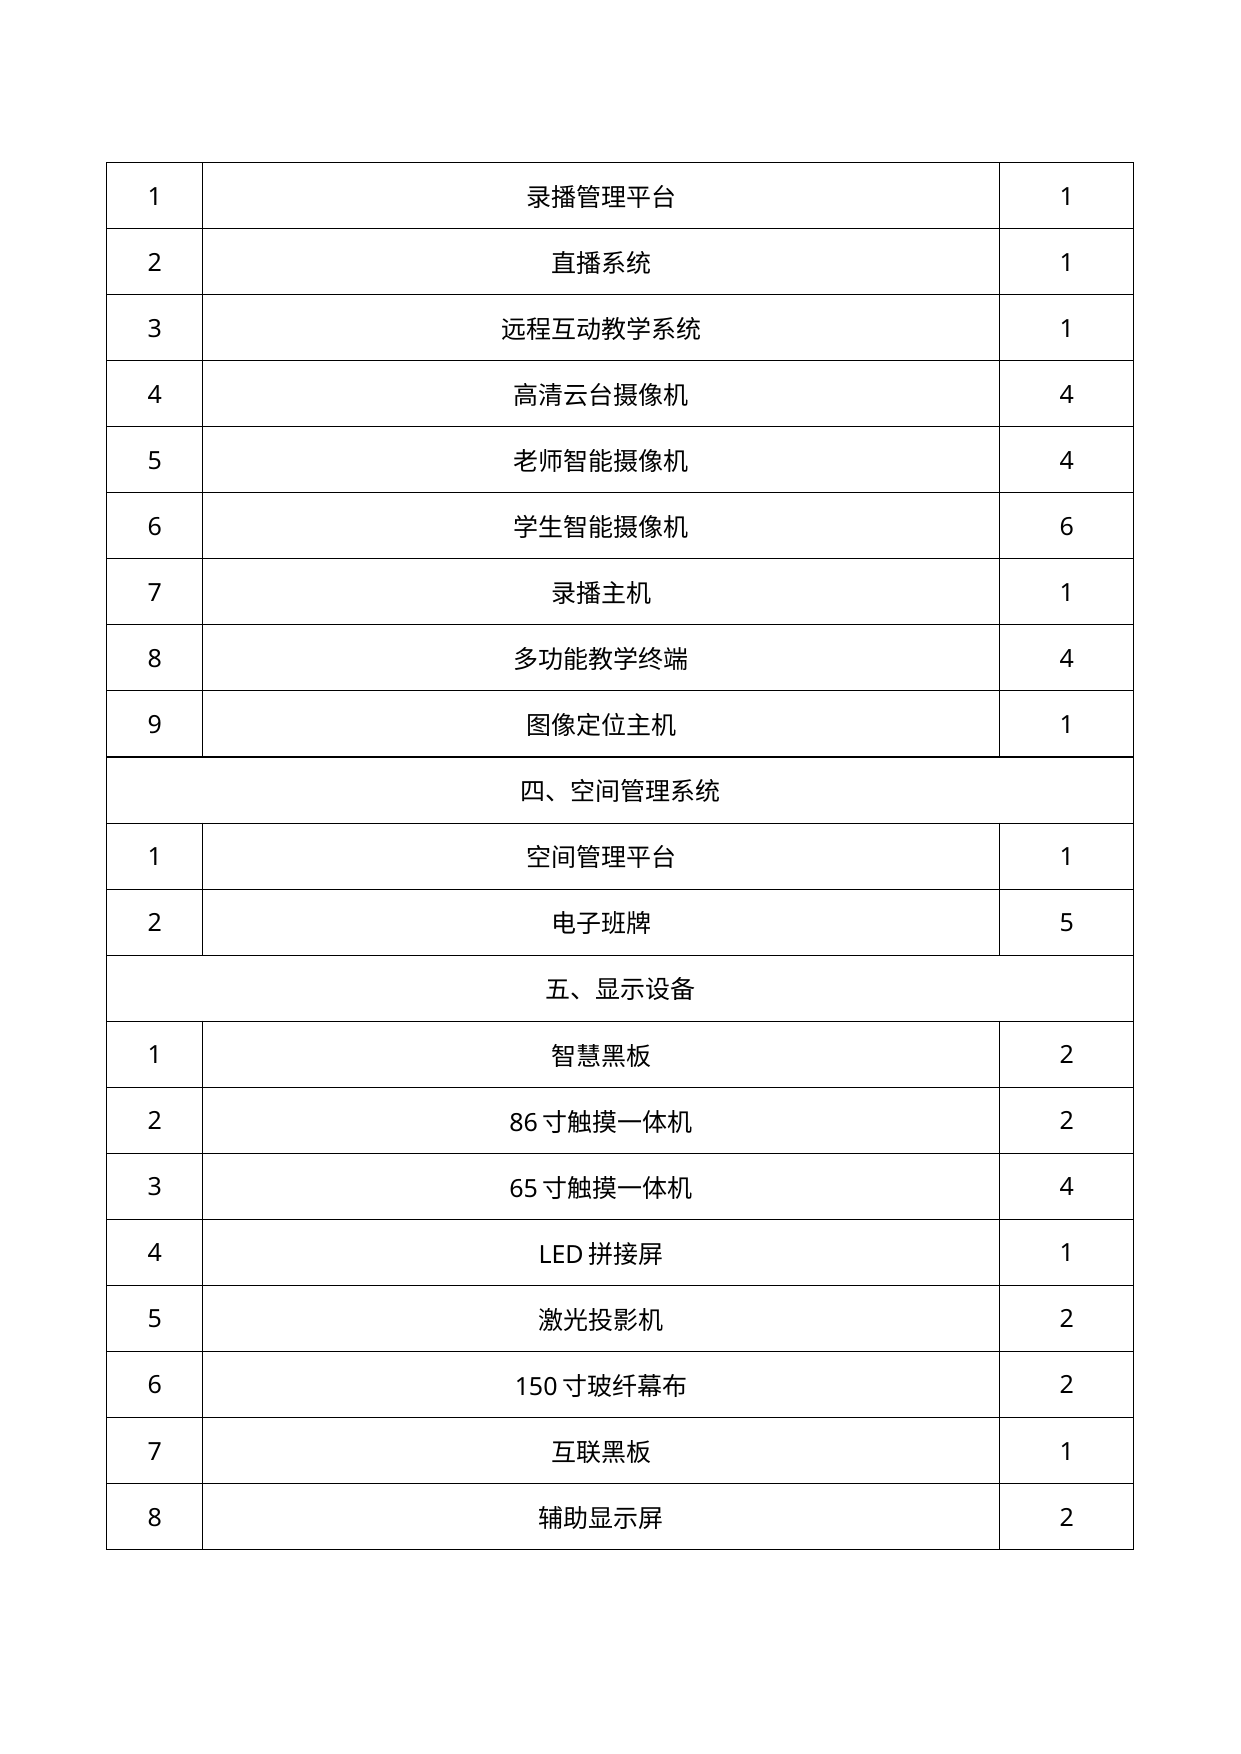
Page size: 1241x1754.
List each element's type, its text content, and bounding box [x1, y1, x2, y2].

table_cell 学生智能摄像机 [203, 493, 999, 558]
table_cell 5 [107, 427, 202, 492]
table_cell 4 [107, 1220, 202, 1285]
table_cell 9 [107, 691, 202, 756]
table_cell 150寸玻纤幕布 [203, 1352, 999, 1417]
table_cell 1 [1000, 824, 1133, 888]
table_cell 辅助显示屏 [203, 1484, 999, 1549]
table_cell 7 [107, 1418, 202, 1483]
table_cell 1 [1000, 295, 1133, 360]
table_cell 1 [1000, 1418, 1133, 1483]
table_cell 空间管理平台 [203, 824, 999, 888]
table_cell 高清云台摄像机 [203, 361, 999, 426]
table_cell 86寸触摸一体机 [203, 1088, 999, 1153]
table_cell 电子班牌 [203, 890, 999, 954]
table_cell 1 [107, 1022, 202, 1087]
table_cell 4 [1000, 1154, 1133, 1219]
table_cell 2 [1000, 1286, 1133, 1351]
table_cell 激光投影机 [203, 1286, 999, 1351]
table_cell 1 [1000, 1220, 1133, 1285]
table_cell 2 [1000, 1352, 1133, 1417]
table_cell 3 [107, 295, 202, 360]
table_cell 2 [1000, 1088, 1133, 1153]
table_cell 4 [1000, 361, 1133, 426]
table_cell 2 [1000, 1484, 1133, 1549]
table_cell 2 [107, 890, 202, 954]
table_cell 6 [107, 1352, 202, 1417]
table_cell 8 [107, 625, 202, 690]
table_cell 4 [1000, 427, 1133, 492]
table_cell 智慧黑板 [203, 1022, 999, 1087]
table_cell 四、空间管理系统 [107, 758, 1133, 822]
table_cell 4 [107, 361, 202, 426]
table_cell 2 [107, 229, 202, 294]
table_cell 4 [1000, 625, 1133, 690]
table_cell 6 [1000, 493, 1133, 558]
table_cell 1 [1000, 229, 1133, 294]
table_cell 8 [107, 1484, 202, 1549]
table_cell 五、显示设备 [107, 956, 1133, 1021]
table_cell 1 [1000, 559, 1133, 624]
table_cell 3 [107, 1154, 202, 1219]
table_cell 远程互动教学系统 [203, 295, 999, 360]
table_cell 2 [1000, 1022, 1133, 1087]
table_cell 多功能教学终端 [203, 625, 999, 690]
table_cell 互联黑板 [203, 1418, 999, 1483]
table_cell 6 [107, 493, 202, 558]
table_cell 录播管理平台 [203, 163, 999, 228]
table_cell 录播主机 [203, 559, 999, 624]
table_cell 直播系统 [203, 229, 999, 294]
table_cell 5 [107, 1286, 202, 1351]
table_cell 7 [107, 559, 202, 624]
table_cell LED拼接屏 [203, 1220, 999, 1285]
table_cell 1 [107, 163, 202, 228]
table_cell 2 [107, 1088, 202, 1153]
table_cell 老师智能摄像机 [203, 427, 999, 492]
table_cell 5 [1000, 890, 1133, 954]
table_cell 图像定位主机 [203, 691, 999, 756]
table_cell 1 [107, 824, 202, 888]
table_cell 1 [1000, 691, 1133, 756]
table_cell 65寸触摸一体机 [203, 1154, 999, 1219]
table_cell 1 [1000, 163, 1133, 228]
